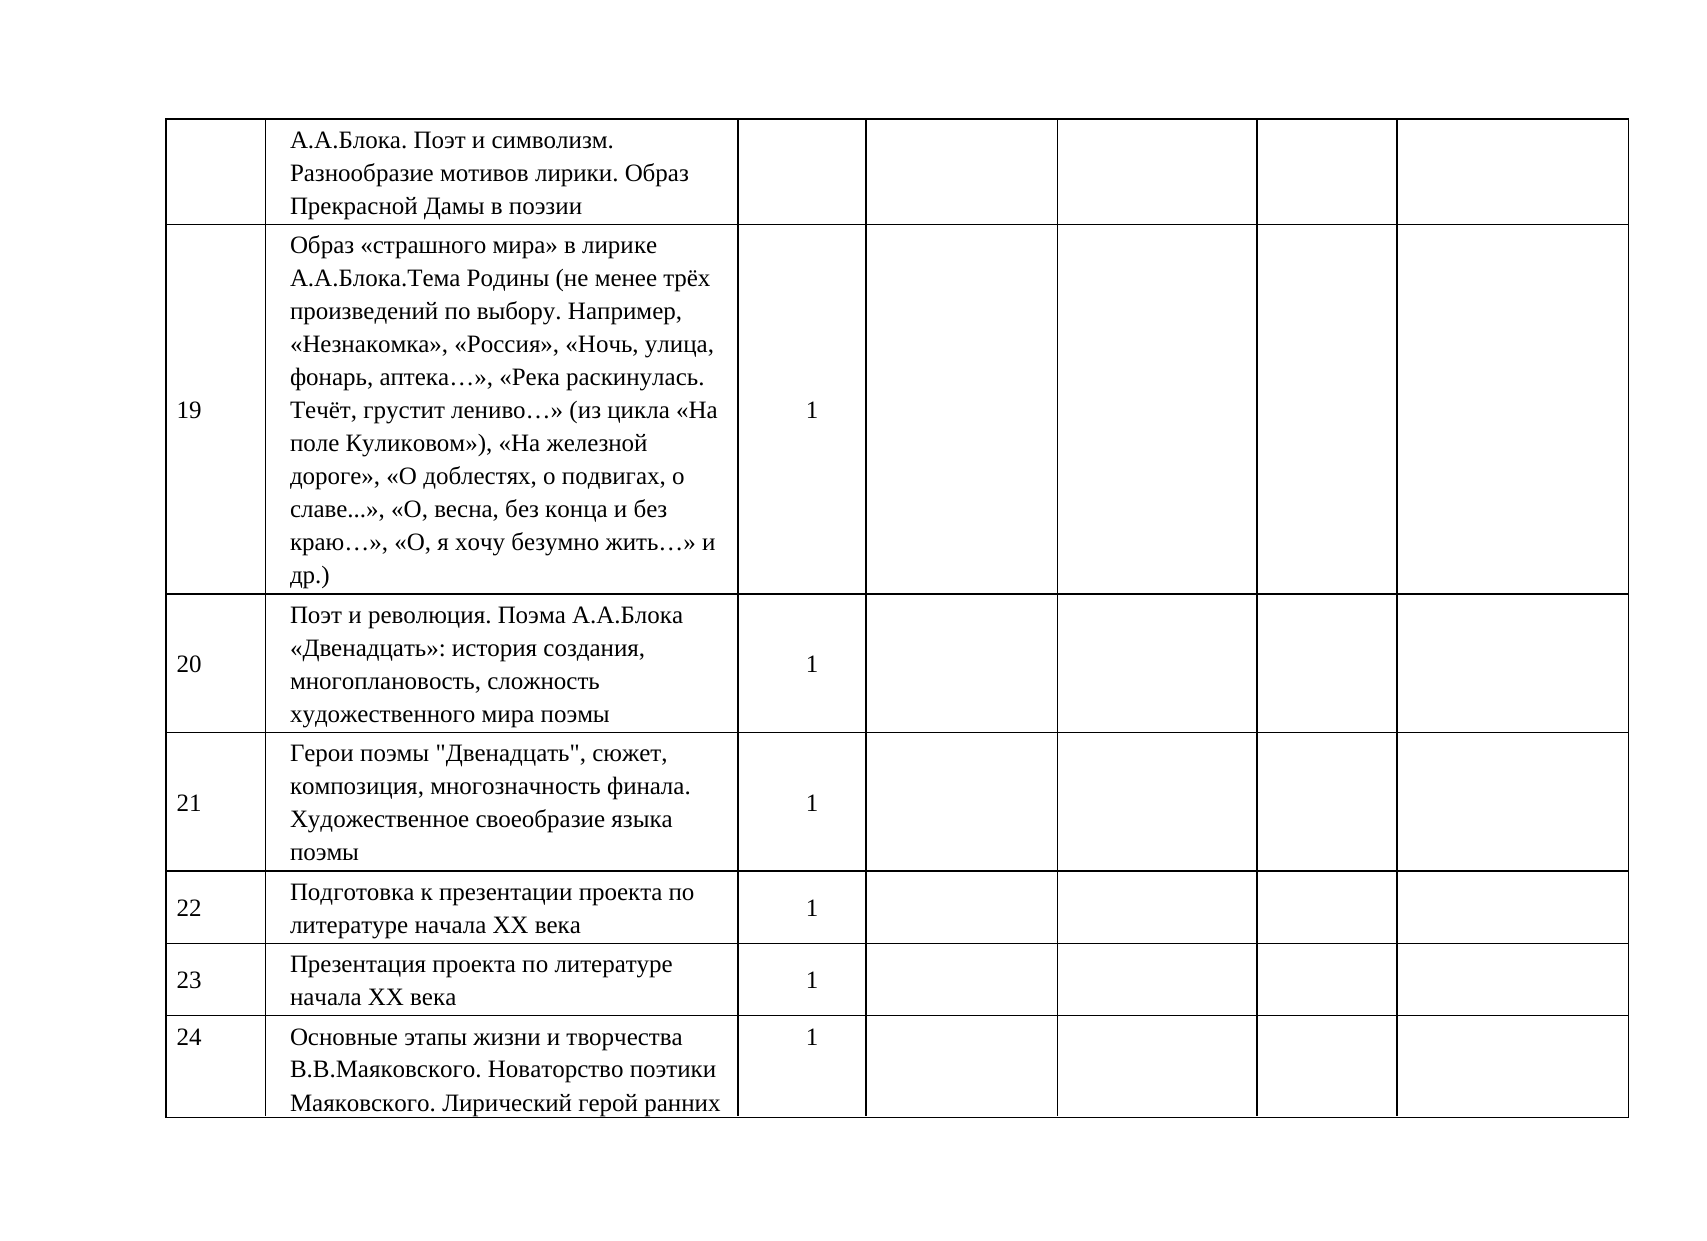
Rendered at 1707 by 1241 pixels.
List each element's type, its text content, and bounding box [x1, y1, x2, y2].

table_cell 1 [739, 120, 865, 223]
table_cell 18 [167, 120, 265, 223]
table_cell [867, 1016, 1057, 1116]
table_cell Подготовка к презентации проекта по литературе начала ХХ века [266, 872, 737, 942]
table_cell Образ «страшного мира» в лирике А.А.Блока.Тема Родины (не менее трёх произведений по выбору. Например, «Незнакомка», «Россия», «Ночь, улица, фонарь, аптека…», «Река раскинулась. Течёт, грустит лениво…» (из цикла «На поле Куликовом»), «На железной дороге», «О доблестях, о подвигах, о славе...», «О, весна, без конца и без краю…», «О, я хочу безумно жить…» и др.) [266, 225, 737, 593]
table_cell 1 [739, 733, 865, 870]
table_cell [1398, 872, 1628, 942]
table_cell 23 [167, 944, 265, 1015]
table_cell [266, 1016, 737, 1116]
table_cell [1398, 1016, 1628, 1116]
table_cell [1058, 120, 1256, 223]
table_cell [1258, 595, 1396, 732]
table_cell [1058, 1016, 1256, 1116]
table_cell 19 [167, 225, 265, 593]
table_cell [1398, 120, 1628, 223]
table_cell [867, 225, 1057, 593]
table_cell [1058, 944, 1256, 1015]
table_cell [1258, 872, 1396, 942]
table_cell 24 [167, 1016, 265, 1116]
table_cell 1 [739, 225, 865, 593]
table_cell Презентация проекта по литературе начала ХХ века [266, 944, 737, 1015]
table_cell [1258, 225, 1396, 593]
table_cell [1258, 120, 1396, 223]
table_cell [1058, 225, 1256, 593]
table_cell [1258, 1016, 1396, 1116]
table_cell [1398, 225, 1628, 593]
table_cell [1398, 944, 1628, 1015]
table_cell 1 [739, 872, 865, 942]
table_cell 1 [739, 1016, 865, 1116]
table_cell Герои поэмы "Двенадцать", сюжет, композиция, многозначность финала. Художественное своеобразие языка поэмы [266, 733, 737, 870]
table_cell 22 [167, 872, 265, 942]
table_cell [1058, 595, 1256, 732]
table_cell [867, 872, 1057, 942]
table_cell 1 [739, 595, 865, 732]
table_cell [1058, 872, 1256, 942]
table_cell [867, 120, 1057, 223]
table_cell [1058, 733, 1256, 870]
table_cell [1398, 733, 1628, 870]
table_cell [1398, 595, 1628, 732]
table_cell [867, 733, 1057, 870]
table_cell [867, 944, 1057, 1015]
table_cell 1 [739, 944, 865, 1015]
table_cell [1258, 733, 1396, 870]
table_cell [867, 595, 1057, 732]
table_cell [1258, 944, 1396, 1015]
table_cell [266, 120, 737, 223]
table_cell Поэт и революция. Поэма А.А.Блока «Двенадцать»: история создания, многоплановость, сложность художественного мира поэмы [266, 595, 737, 732]
table_cell 20 [167, 595, 265, 732]
table_cell 21 [167, 733, 265, 870]
